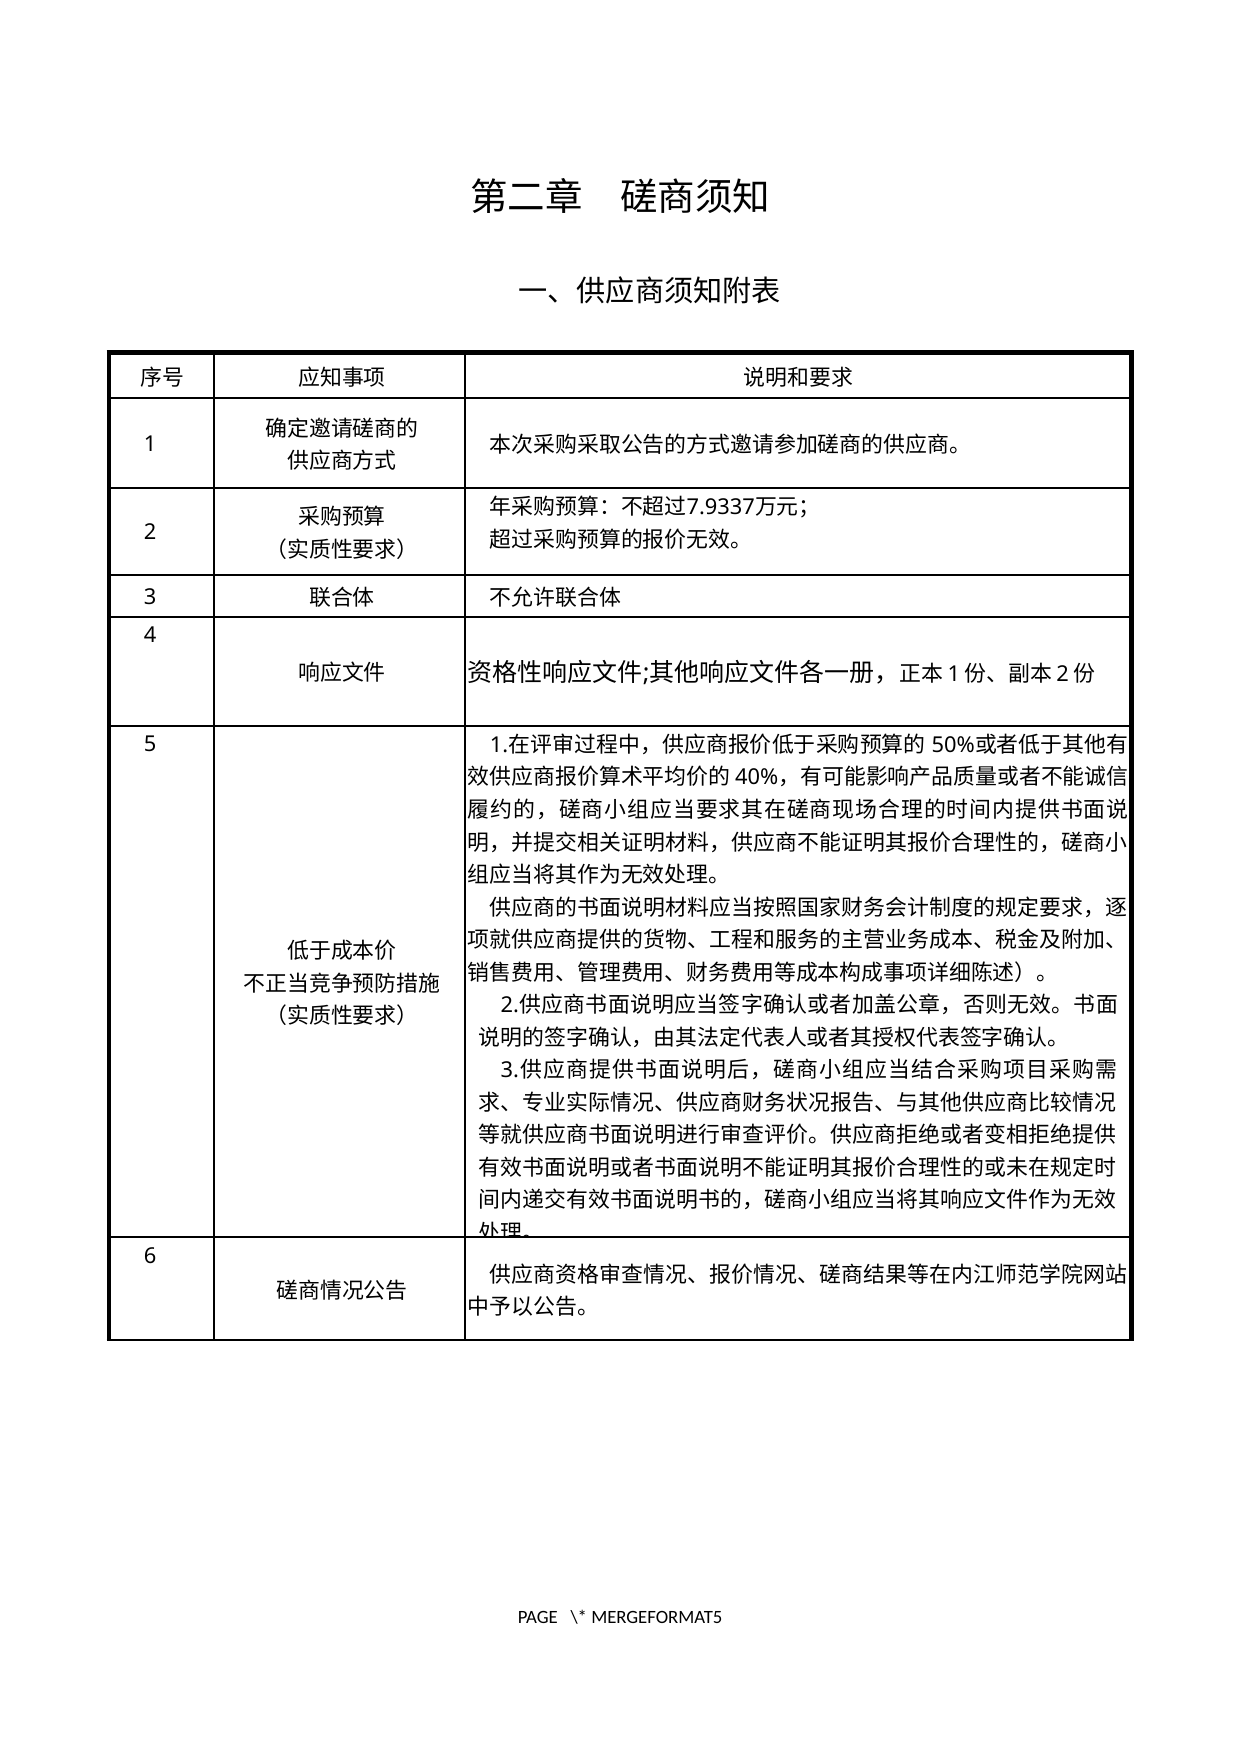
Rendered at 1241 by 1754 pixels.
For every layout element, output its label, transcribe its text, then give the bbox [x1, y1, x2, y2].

table_cell 年采购预算：不超过万元； 超过采购预算的报价无效。 [466, 489, 1129, 573]
table_cell 本次采购采取公告的方式邀请参加磋商的供应商。 [466, 399, 1129, 487]
table_cell 联合体 [215, 576, 464, 616]
table_cell 1.在评审过程中，供应商报价低于采购预算的50%或者低于其他有效供应商报价算术平均价的40%，有可能影响产品质量或者不能诚信履约的，磋商小组应当要求其在磋商现场合理的时间内提供书面说明，并提交相关证明材料，供应商不能证明其报价合理性的，磋商小组应当将其作为无效处理。 供应商的书面说明材料应当按照国家财务会计制度的规定要求，逐项就供应商提供的货物、工程和服务的主营业务成本、税金及附加、销售费用、管理费用、财务费用等成本构成事项详细陈述）。 2.供应商书面说明应当签字确认或者加盖公章，否则无效。书面说明的签字确认，由其法定代表人或者其授权代表签字确认。 3.供应商提供书面说明后，磋商小组应当结合采购项目采购需求、专业实际情况、供应商财务状况报告、与其他供应商比较情况等就供应商书面说明进行审查评价。供应商拒绝或者变相拒绝提供有效书面说明或者书面说明不能证明其报价合理性的或未在规定时间内递交有效书面说明书的，磋商小组应当将其响应文件作为无效处理。 [466, 727, 1129, 1236]
table_cell [111, 399, 213, 487]
table_cell 确定邀请磋商的 供应商方式 [215, 399, 464, 487]
table_cell 响应文件 [215, 618, 464, 724]
table_cell 低于成本价 不正当竞争预防措施 （实质性要求） [215, 727, 464, 1236]
table_cell 采购预算 （实质性要求） [215, 489, 464, 573]
table_cell [111, 1238, 213, 1339]
table_cell [111, 489, 213, 573]
table_header 序号 [111, 355, 213, 397]
table_cell 不允许联合体 [466, 576, 1129, 616]
table_cell [111, 618, 213, 724]
text 第二章 磋商须知 [187, 162, 1053, 227]
text 一、供应商须知附表 [187, 256, 1053, 321]
table_cell 磋商情况公告 [215, 1238, 464, 1339]
table_cell 资格性响应文件;其他响应文件各一册， [466, 618, 1129, 724]
table_cell [111, 727, 213, 1236]
table_header 说明和要求 [466, 355, 1129, 397]
table_header 应知事项 [215, 355, 464, 397]
table_cell [111, 576, 213, 616]
table_cell 供应商资格审查情况、报价情况、磋商结果等在内江师范学院网站中予以公告。 [466, 1238, 1129, 1339]
